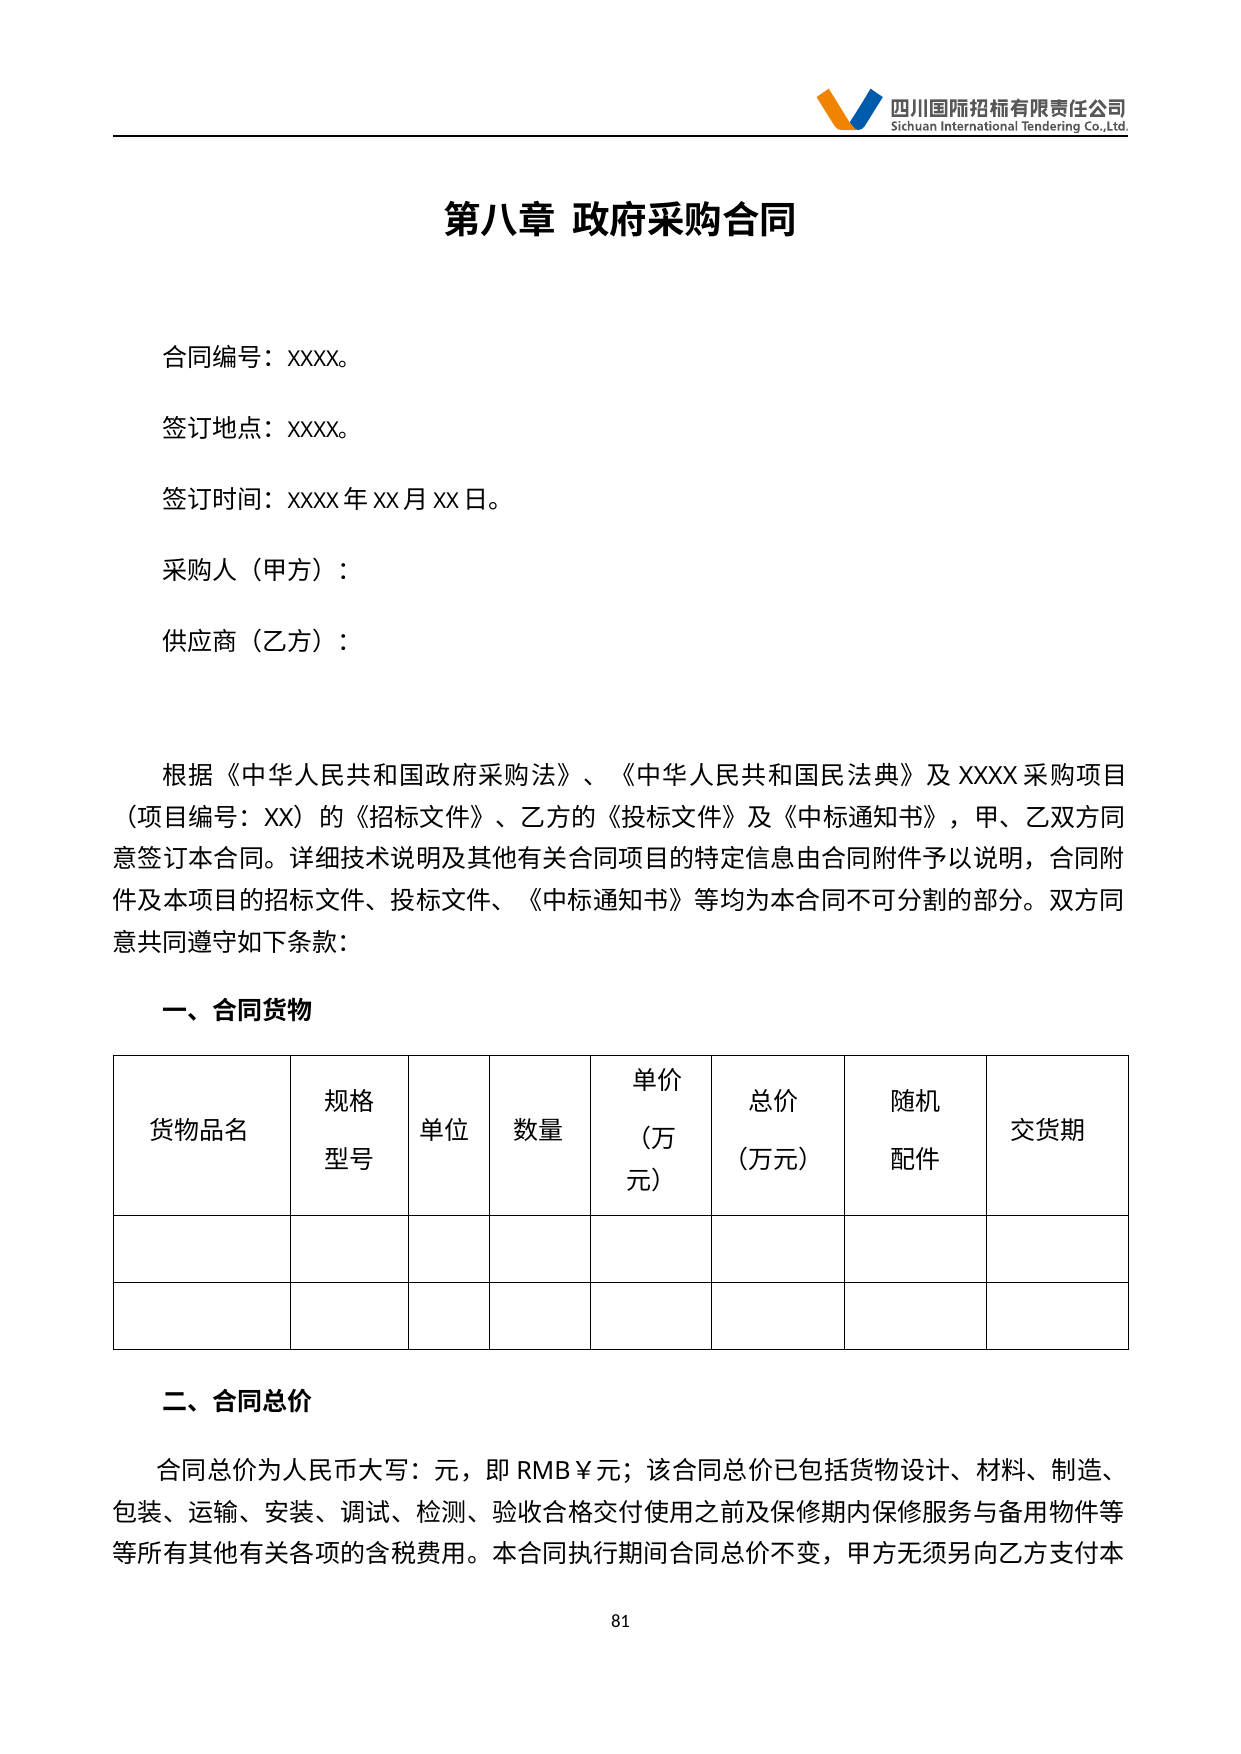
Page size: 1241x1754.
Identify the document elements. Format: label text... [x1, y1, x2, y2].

table_cell [845, 1216, 986, 1282]
table_header 交货期 [987, 1056, 1128, 1214]
table_header 总价 （万元） [712, 1056, 844, 1214]
table_cell [409, 1216, 489, 1282]
text 签订时间：XXXX年XX月XX日。 [112, 479, 1128, 516]
table_cell [591, 1283, 711, 1349]
table_cell [114, 1216, 290, 1282]
table_cell [591, 1216, 711, 1282]
table_cell [114, 1283, 290, 1349]
table_header 单位 [409, 1056, 489, 1214]
text 采购人（甲方）： [112, 551, 1128, 587]
subtitle 一、合同货物 [112, 986, 1128, 1028]
table_cell [409, 1283, 489, 1349]
table_header 随机 配件 [845, 1056, 986, 1214]
table_cell [987, 1216, 1128, 1282]
text 签订地点：XXXX。 [112, 408, 1128, 445]
text 供应商（乙方）： [112, 622, 1128, 658]
table_header 规格 型号 [291, 1056, 408, 1214]
table_cell [712, 1283, 844, 1349]
table_header 货物品名 [114, 1056, 290, 1214]
subtitle 二、合同总价 [112, 1377, 1128, 1419]
table_cell [291, 1216, 408, 1282]
table_cell [490, 1216, 590, 1282]
table_header 单价 （万元） [591, 1056, 711, 1214]
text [112, 1446, 1128, 1571]
table_cell [845, 1283, 986, 1349]
table_cell [291, 1283, 408, 1349]
text 合同编号：XXXX。 [112, 337, 1128, 374]
table_cell [987, 1283, 1128, 1349]
subtitle 第八章 政府采购合同 [112, 190, 1128, 245]
text 根据《中华人民共和国政府采购法》、《中华人民共和国民法典》及XXXX采购项目（项目编号：XX）的《招标文件》、乙方的《投标文件》及《中标通知书》，甲、乙双方同意签订本合同。详细技术说明及其他有关合同项目的特定信息由合同附件予以说明，合同附件及本项目的招标文件、投标文件、《中标通知书》等均为本合同不可分割的部分。双方同意共同遵守如下条款： [112, 751, 1128, 959]
table_cell [712, 1216, 844, 1282]
table_header 数量 [490, 1056, 590, 1214]
table_cell [490, 1283, 590, 1349]
